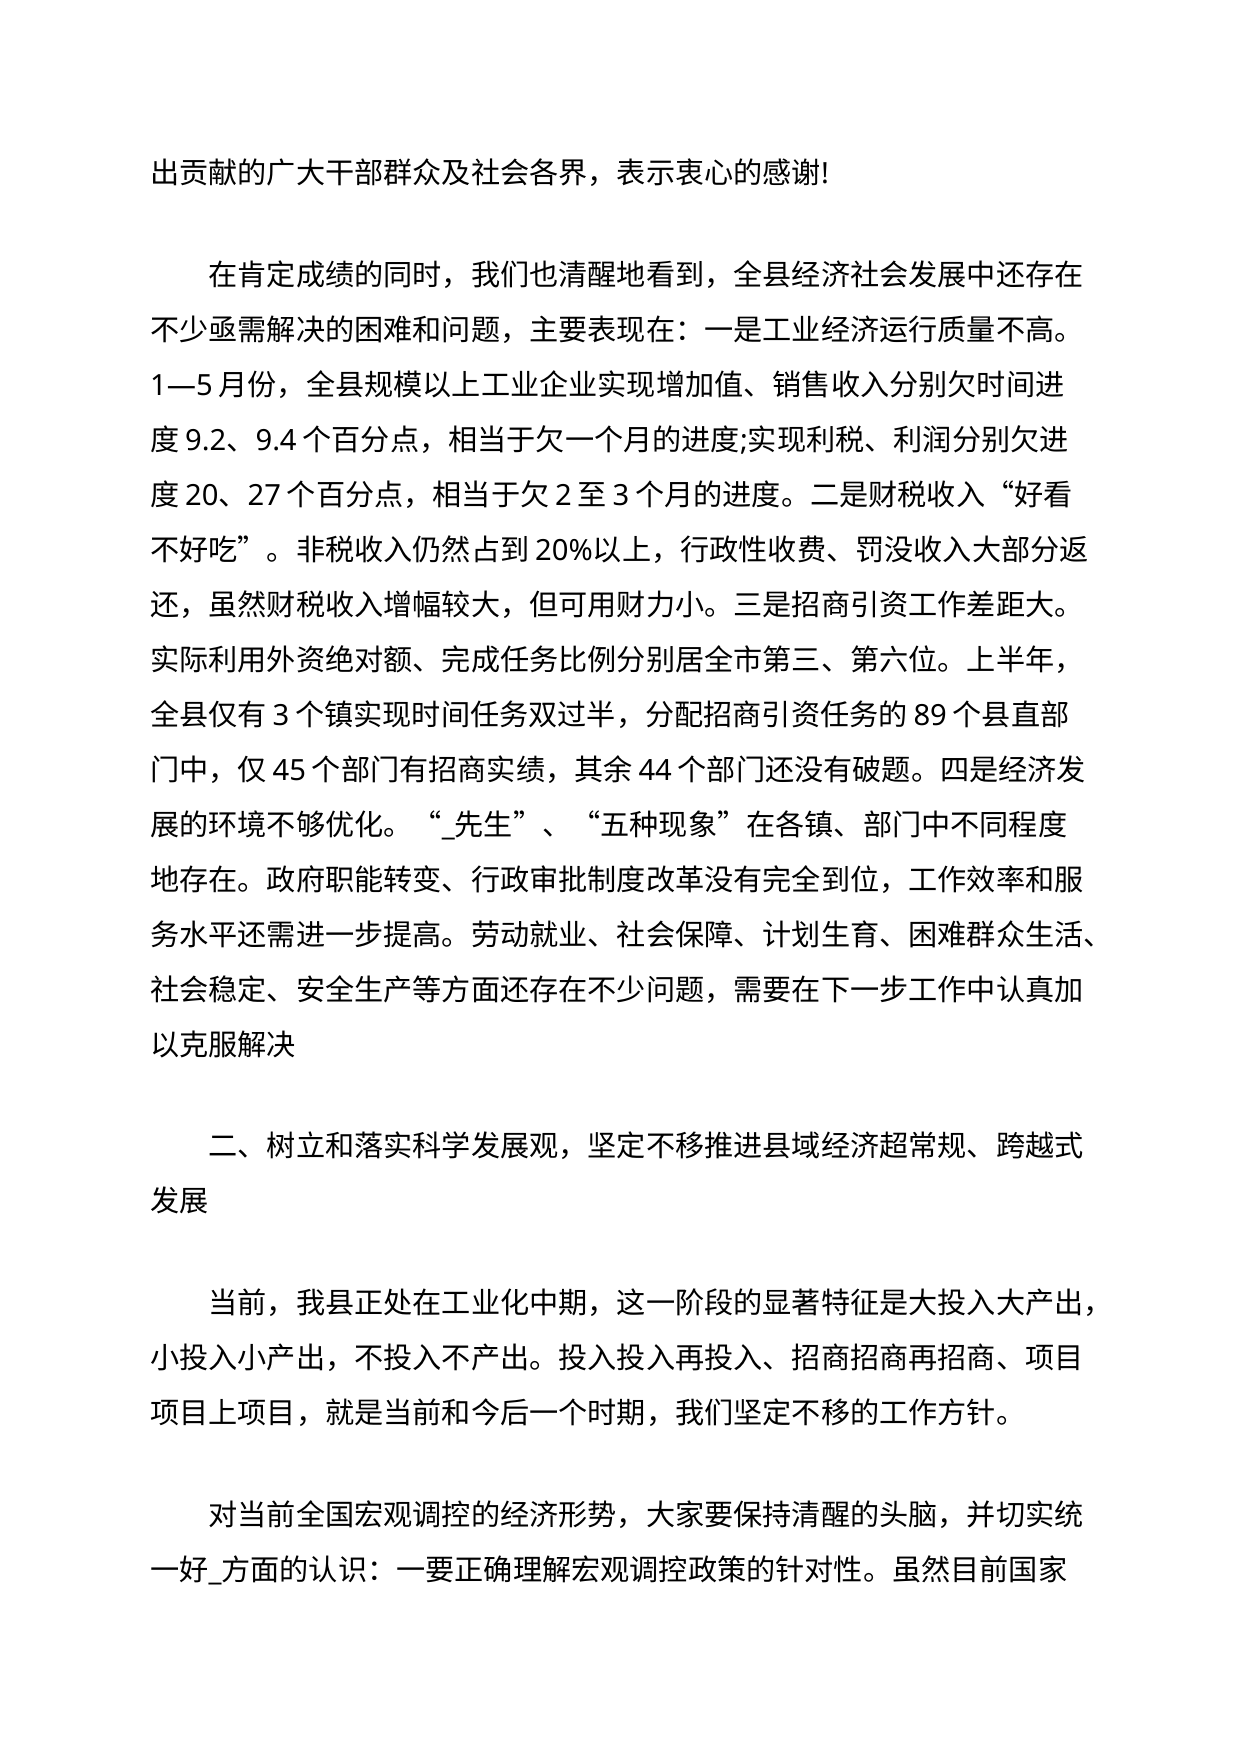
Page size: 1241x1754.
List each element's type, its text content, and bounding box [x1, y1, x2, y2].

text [150, 150, 1090, 192]
text 当前，我县正处在工业化中期，这一阶段的显著特征是大投入大产出，小投入小产出，不投入不产出。投入投入再投入、招商招商再招商、项目项目上项目，就是当前和今后一个时期，我们坚定不移的工作方针。 [150, 1280, 1090, 1432]
text 在肯定成绩的同时，我们也清醒地看到，全县经济社会发展中还存在不少亟需解决的困难和问题，主要表现在：一是工业经济运行质量不高。1—5月份，全县规模以上工业企业实现增加值、销售收入分别欠时间进度9.2、9.4个百分点，相当于欠一个月的进度;实现利税、利润分别欠进度20、27个百分点，相当于欠2至3个月的进度。二是财税收入“好看不好吃”。非税收入仍然占到20%以上，行政性收费、罚没收入大部分返还，虽然财税收入增幅较大，但可用财力小。三是招商引资工作差距大。实际利用外资绝对额、完成任务比例分别居全市第三、第六位。上半年，全县仅有3个镇实现时间任务双过半，分配招商引资任务的89个县直部门中，仅45个部门有招商实绩，其余44个部门还没有破题。四是经济发展的环境不够优化。“_先生”、“五种现象”在各镇、部门中不同程度地存在。政府职能转变、行政审批制度改革没有完全到位，工作效率和服务水平还需进一步提高。劳动就业、社会保障、计划生育、困难群众生活、社会稳定、安全生产等方面还存在不少问题，需要在下一步工作中认真加以克服解决 [150, 252, 1090, 1063]
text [150, 1491, 1090, 1588]
text 二、树立和落实科学发展观，坚定不移推进县域经济超常规、跨越式发展 [150, 1123, 1090, 1220]
